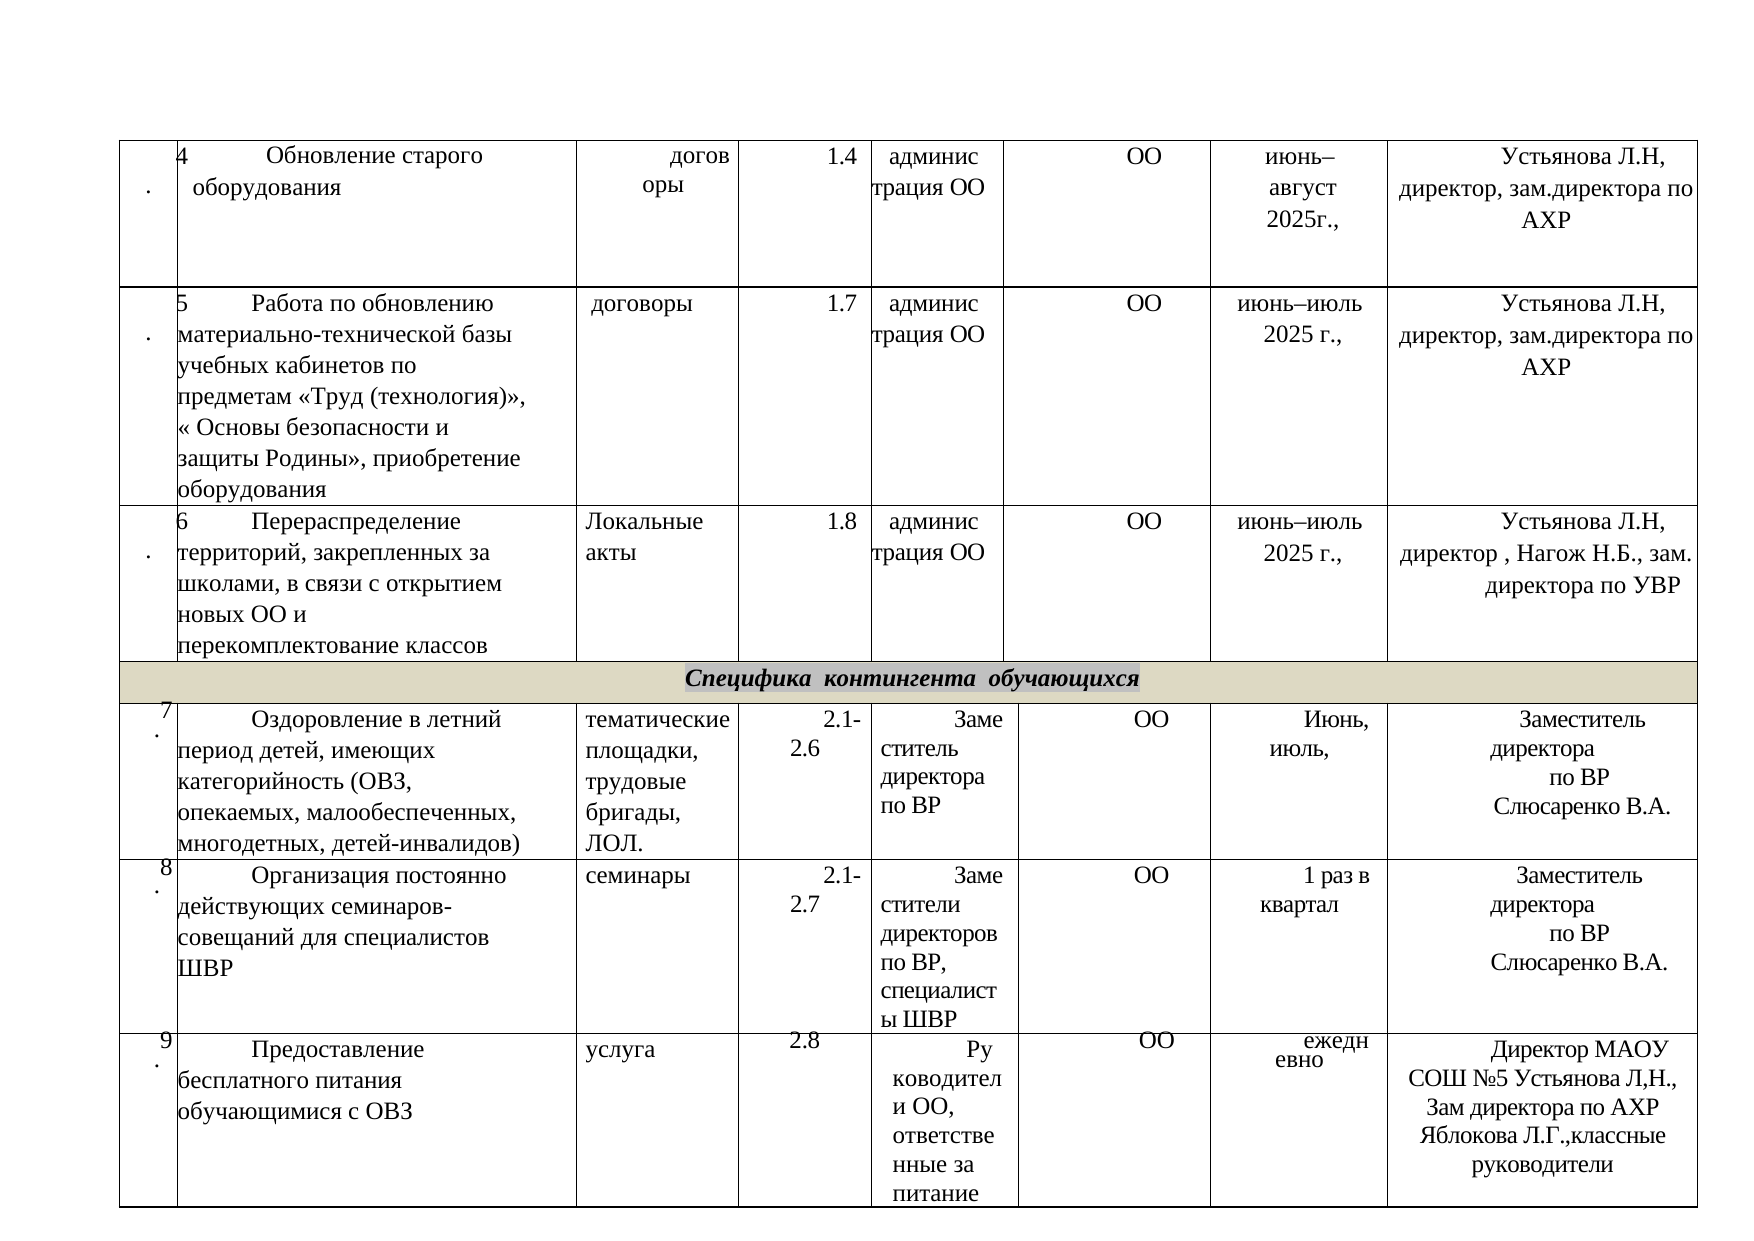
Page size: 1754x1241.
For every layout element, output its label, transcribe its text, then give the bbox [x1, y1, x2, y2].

table_cell Работа по обновлению материально-технической базы учебных кабинетов по предметам «Труд (технология)», « Основы безопасности и защиты Родины», приобретение оборудования [178, 288, 576, 505]
table_cell Заместители директоров по ВР, специалисты ШВР [872, 860, 1018, 1033]
table_cell 1 раз в квартал [1211, 860, 1387, 1033]
table_cell ОО [1004, 288, 1210, 505]
table_cell 2.1-2.6 [739, 704, 871, 859]
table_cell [1388, 288, 1697, 505]
table_cell ОО [1004, 506, 1210, 661]
table_cell 2.1-2.7 [739, 860, 871, 1033]
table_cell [1388, 141, 1697, 286]
table_cell Июнь, июль, [1211, 704, 1387, 859]
table_cell ежедневно [1211, 1034, 1387, 1206]
table_cell ОО [1019, 860, 1210, 1033]
table_cell 5. [120, 288, 177, 505]
table_cell 1.7 [739, 288, 871, 505]
table_cell 6. [120, 506, 177, 661]
table_cell июнь–август 2025г., [1211, 141, 1387, 286]
table_cell ОО [1019, 1034, 1210, 1206]
table_cell июнь–июль 2025 г., [1211, 288, 1387, 505]
table_cell 2.8 [739, 1034, 871, 1206]
table_cell 7. [120, 704, 177, 859]
table_cell семинары [577, 860, 738, 1033]
table_cell Обновление старого оборудования [178, 141, 576, 286]
table_cell ОО [1019, 704, 1210, 859]
table_cell Заместитель директора по ВР Слюсаренко В.А. [1388, 704, 1697, 859]
table_cell Организация постоянно действующих семинаров-совещаний для специалистов ШВР [178, 860, 576, 1033]
table_cell Оздоровление в летний период детей, имеющих категорийность (ОВЗ, опекаемых, малообеспеченных, многодетных, детей-инвалидов) [178, 704, 576, 859]
table_cell Заместитель директора по ВР Слюсаренко В.А. [1388, 860, 1697, 1033]
table_cell июнь–июль 2025 г., [1211, 506, 1387, 661]
table_cell администрация ОО [872, 288, 1003, 505]
table_cell услуга [577, 1034, 738, 1206]
table_cell договоры [577, 141, 738, 286]
table_cell Предоставление бесплатного питания обучающимися с ОВЗ [178, 1034, 576, 1206]
table_cell Специфика контингента обучающихся [120, 662, 1697, 703]
table_cell администрация ОО [872, 506, 1003, 661]
table_cell ОО [1004, 141, 1210, 286]
table_cell Директор МАОУ СОШ №5 Устьянова Л,Н., Зам директора по АХР Яблокова Л.Г.,классные руководители [1388, 1034, 1697, 1206]
table_cell Устьянова Л.Н, директор , Нагож Н.Б., зам. директора по УВР [1388, 506, 1697, 661]
table_cell 1.8 [739, 506, 871, 661]
table_cell Локальные акты [577, 506, 738, 661]
table_cell администрация ОО [872, 141, 1003, 286]
table_cell 8. [120, 860, 177, 1033]
table_cell Руководители ОО, ответственные за питание [872, 1034, 1018, 1206]
table_cell 1.4 [739, 141, 871, 286]
table_cell 9. [120, 1034, 177, 1206]
table_cell тематические площадки, трудовые бригады, ЛОЛ. [577, 704, 738, 859]
table_cell Заместитель директора по ВР [872, 704, 1018, 859]
table_cell Перераспределение территорий, закрепленных за школами, в связи с открытием новых ОО и перекомплектование классов [178, 506, 576, 661]
table_cell 4. [120, 141, 177, 286]
table_cell договоры [577, 288, 738, 505]
